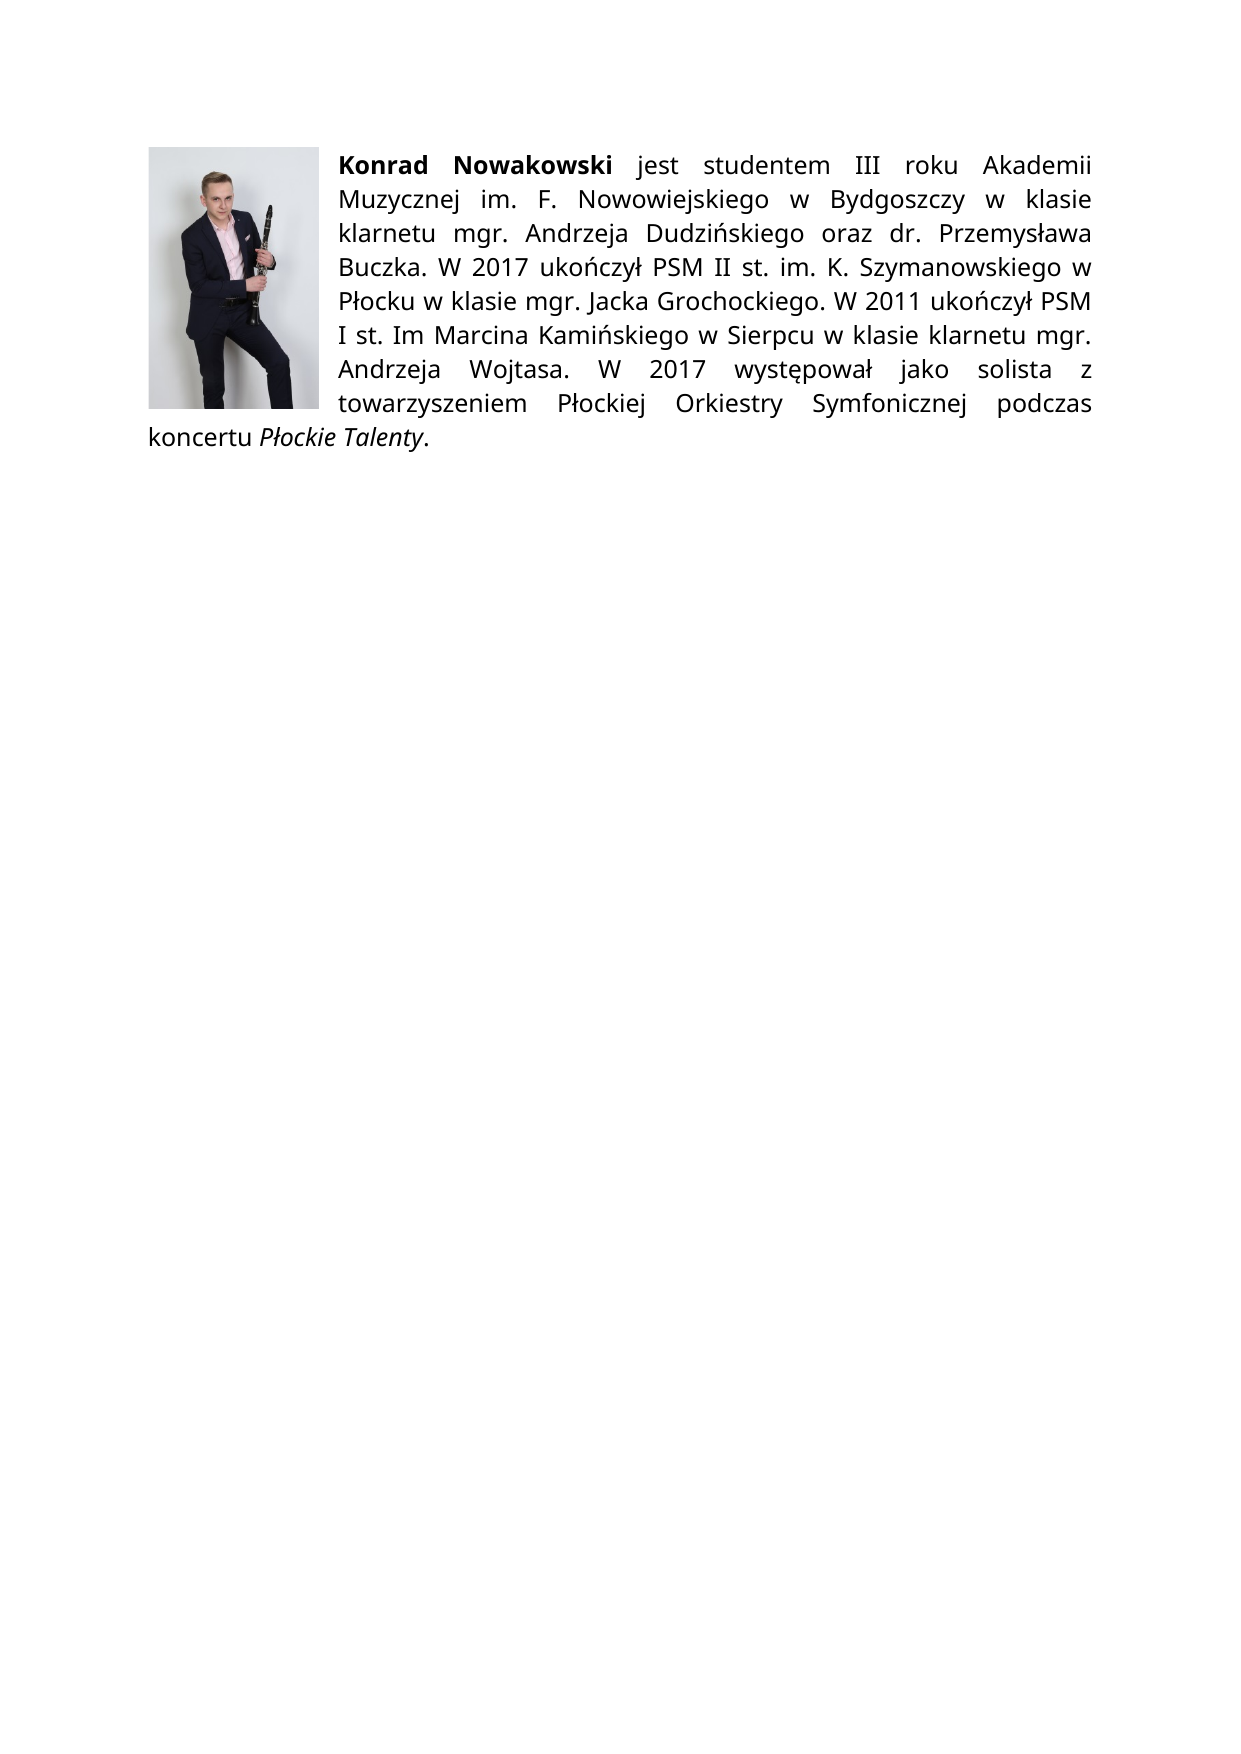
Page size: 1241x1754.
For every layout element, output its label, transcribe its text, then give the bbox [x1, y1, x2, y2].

text Konrad Nowakowski jest studentem III roku Akademii Muzycznej im. F. Nowowiejskiego w Bydgoszczy w klasie klarnetu mgr. Andrzeja Dudzińskiego oraz dr. Przemysława Buczka. W 2017 ukończył PSM II st. im. K. Szymanowskiego w Płocku w klasie mgr. Jacka Grochockiego. W 2011 ukończył PSM I st. Im Marcina Kamińskiego w Sierpcu w klasie klarnetu mgr. Andrzeja Wojtasa. W 2017 występował jako solista z towarzyszeniem Płockiej Orkiestry Symfonicznej podczas koncertu Płockie Talenty. [148, 148, 1093, 454]
picture [147, 147, 319, 407]
